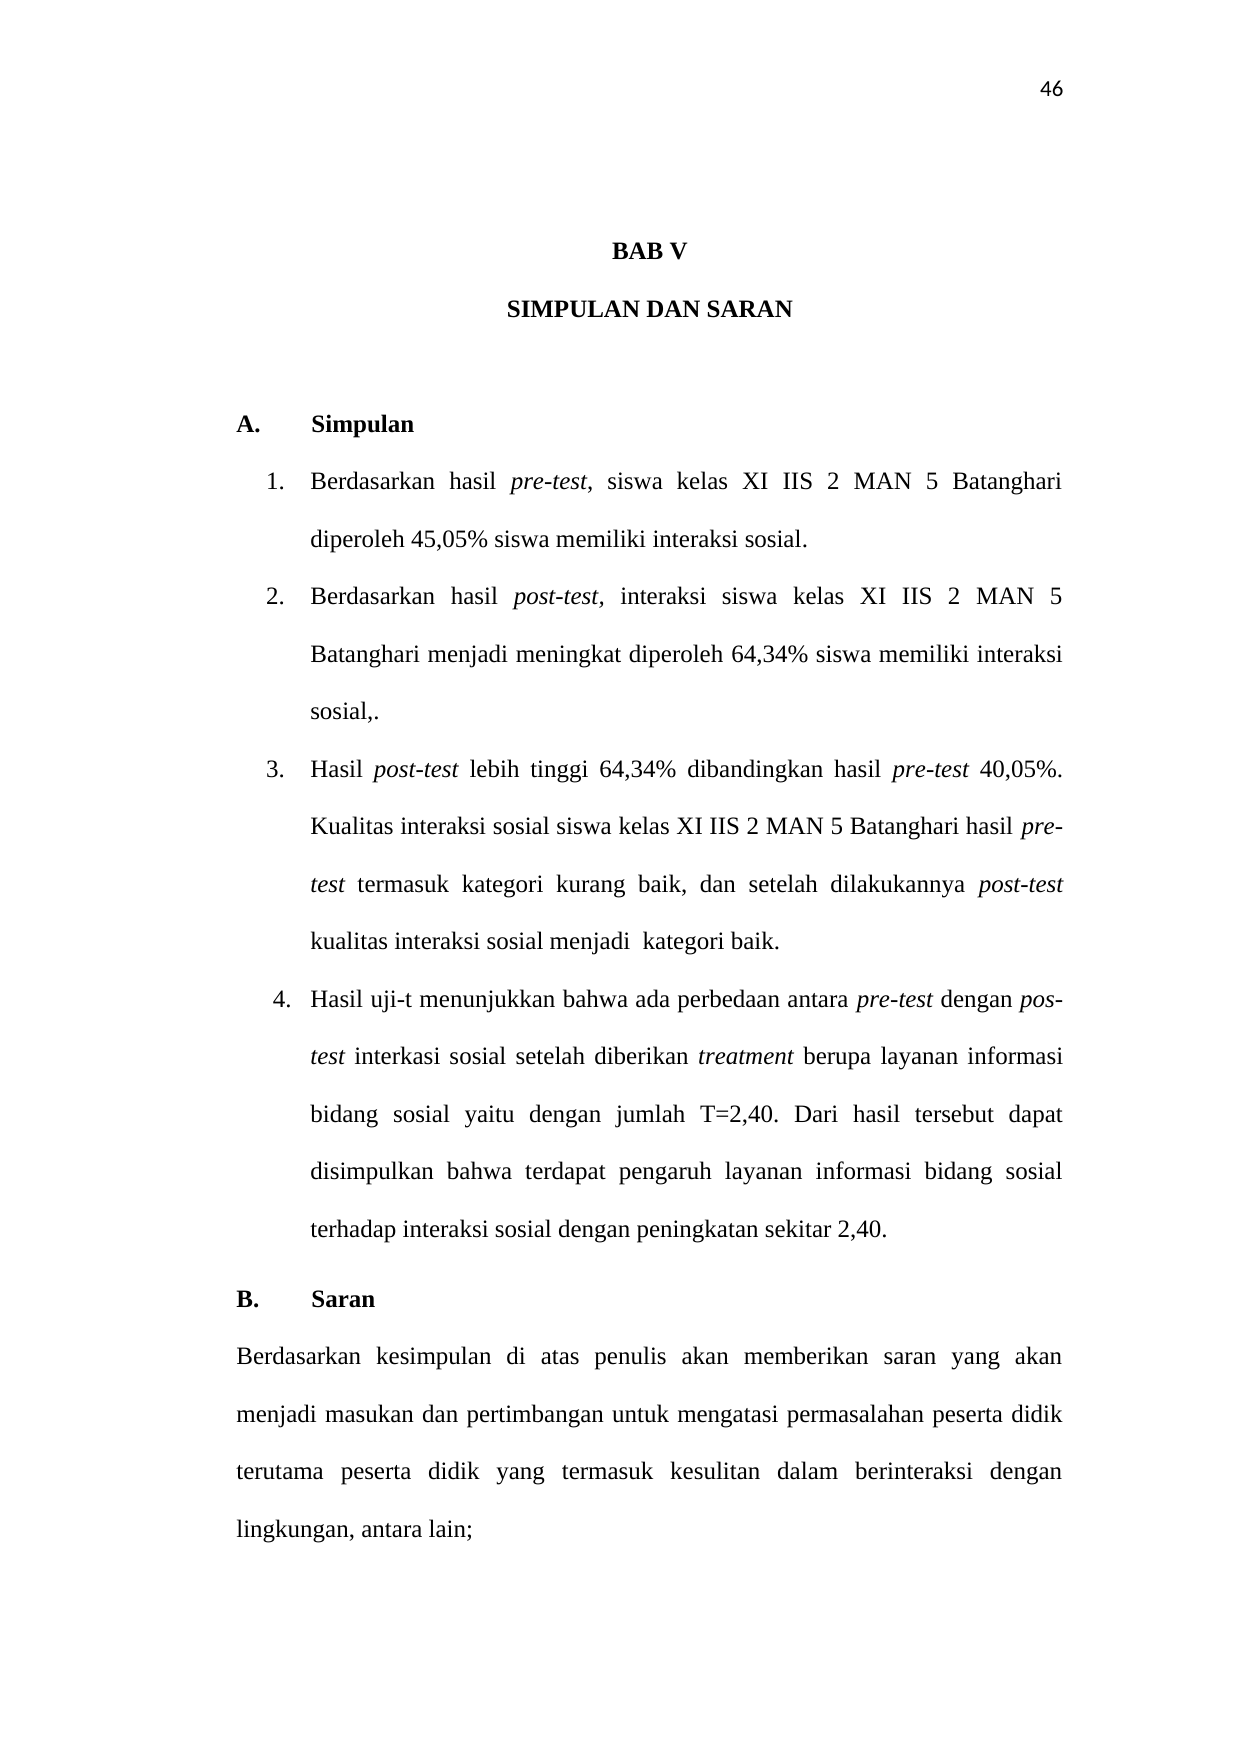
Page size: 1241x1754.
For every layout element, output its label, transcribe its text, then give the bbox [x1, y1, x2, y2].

text SIMPULAN DAN SARAN [236, 294, 1063, 322]
list Berdasarkan hasil post-test, interaksi siswa kelas XI IIS 2 MAN 5 Batanghari menjadi meningkat diperoleh 64,34% siswa memiliki interaksi sosial,. [266, 581, 1063, 725]
text Berdasarkan kesimpulan di atas penulis akan memberikan saran yang akan menjadi masukan dan pertimbangan untuk mengatasi permasalahan peserta didik terutama peserta didik yang termasuk kesulitan dalam berinteraksi dengan lingkungan, antara lain; [236, 1341, 1063, 1542]
list Saran [236, 1284, 1063, 1312]
list Hasil post-test lebih tinggi 64,34% dibandingkan hasil pre-test 40,05%. Kualitas interaksi sosial siswa kelas XI IIS 2 MAN 5 Batanghari hasil pre-test termasuk kategori kurang baik, dan setelah dilakukannya post-test kualitas interaksi sosial menjadi kategori baik. [266, 754, 1063, 955]
list Simpulan [236, 409, 1063, 437]
list Hasil uji-t menunjukkan bahwa ada perbedaan antara pre-test dengan pos-test interkasi sosial setelah diberikan treatment berupa layanan informasi bidang sosial yaitu dengan jumlah T=2,40. Dari hasil tersebut dapat disimpulkan bahwa terdapat pengaruh layanan informasi bidang sosial terhadap interaksi sosial dengan peningkatan sekitar 2,40. [273, 984, 1063, 1242]
text BAB V [236, 236, 1063, 265]
list Berdasarkan hasil pre-test, siswa kelas XI IIS 2 MAN 5 Batanghari diperoleh 45,05% siswa memiliki interaksi sosial. [266, 466, 1063, 552]
